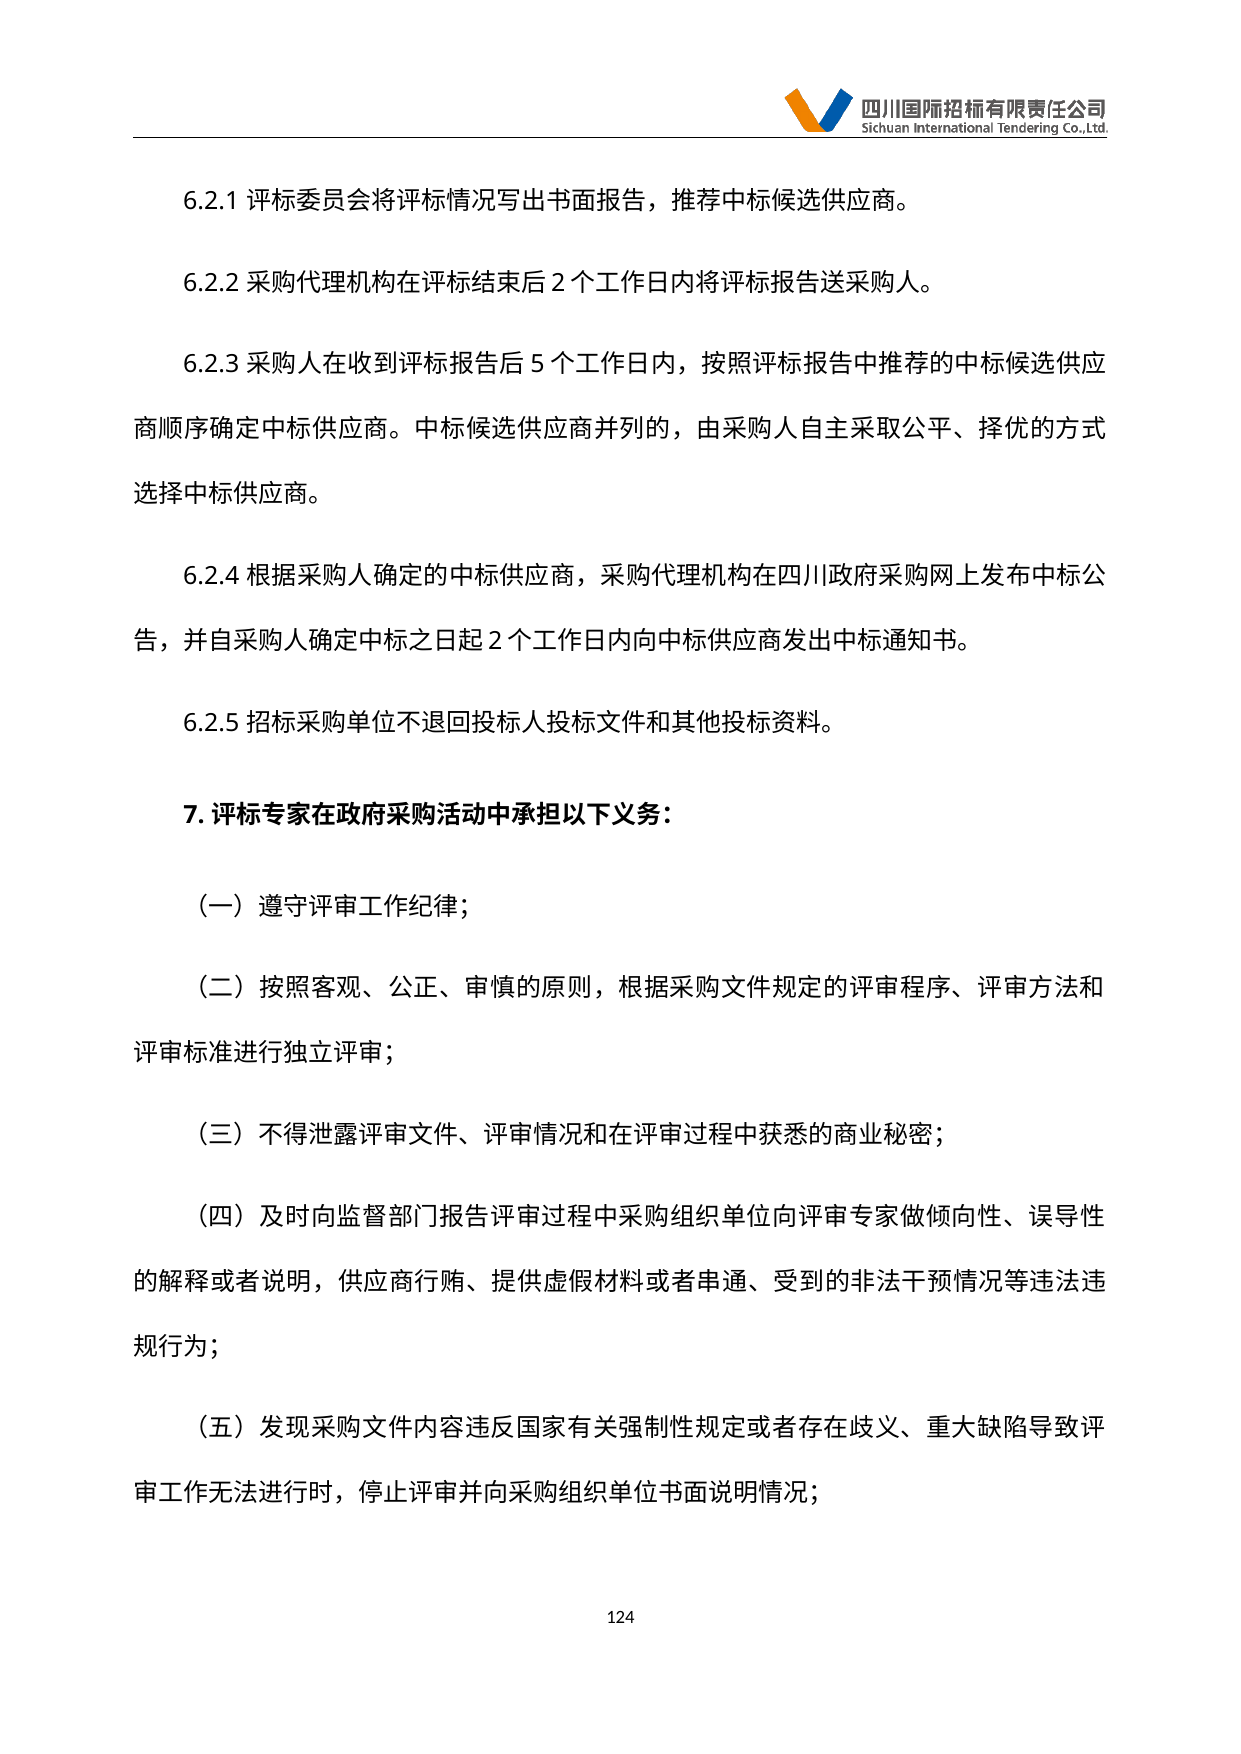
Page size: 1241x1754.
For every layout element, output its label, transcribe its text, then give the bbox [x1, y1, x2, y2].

text 6.2.3 采购人在收到评标报告后5个工作日内，按照评标报告中推荐的中标候选供应商顺序确定中标供应商。中标候选供应商并列的，由采购人自主采取公平、择优的方式选择中标供应商。 [133, 329, 1107, 524]
text 6.2.1 评标委员会将评标情况写出书面报告，推荐中标候选供应商。 [133, 166, 1107, 231]
text 6.2.5 招标采购单位不退回投标人投标文件和其他投标资料。 [133, 688, 1107, 753]
text （四）及时向监督部门报告评审过程中采购组织单位向评审专家做倾向性、误导性的解释或者说明，供应商行贿、提供虚假材料或者串通、受到的非法干预情况等违法违规行为； [133, 1182, 1107, 1377]
text 6.2.4 根据采购人确定的中标供应商，采购代理机构在四川政府采购网上发布中标公告，并自采购人确定中标之日起2个工作日内向中标供应商发出中标通知书。 [133, 541, 1107, 671]
text （三）不得泄露评审文件、评审情况和在评审过程中获悉的商业秘密； [133, 1100, 1107, 1165]
text （一）遵守评审工作纪律； [133, 872, 1107, 937]
text （五）发现采购文件内容违反国家有关强制性规定或者存在歧义、重大缺陷导致评审工作无法进行时，停止评审并向采购组织单位书面说明情况； [133, 1393, 1107, 1523]
picture [784, 88, 1108, 135]
text （二）按照客观、公正、审慎的原则，根据采购文件规定的评审程序、评审方法和评审标准进行独立评审； [133, 953, 1107, 1083]
subtitle 7. 评标专家在政府采购活动中承担以下义务： [133, 780, 1107, 845]
text 6.2.2 采购代理机构在评标结束后2个工作日内将评标报告送采购人。 [133, 248, 1107, 313]
